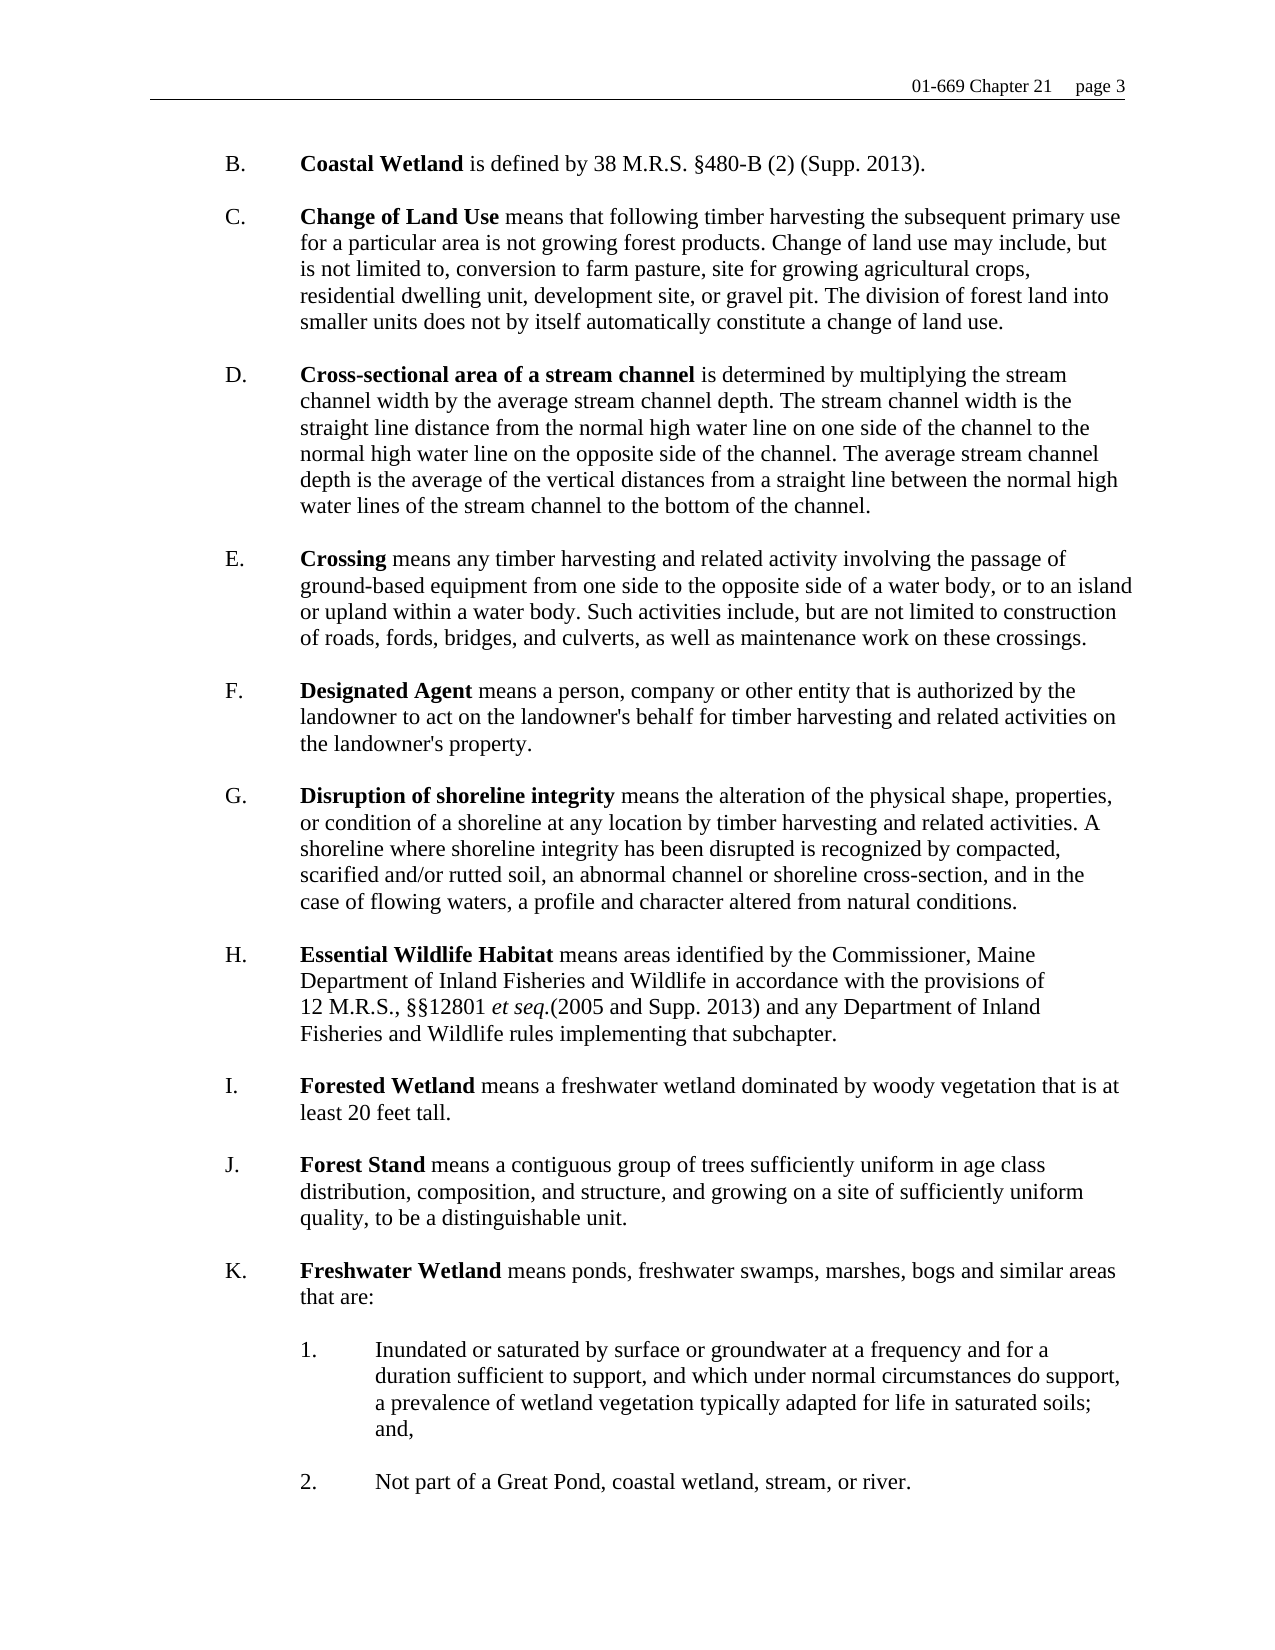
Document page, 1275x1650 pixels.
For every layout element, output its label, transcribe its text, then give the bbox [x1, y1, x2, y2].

text H. Essential Wildlife Habitat means areas identified by the Commissioner, Maine Department of Inland Fisheries and Wildlife in accordance with the provisions of 12 M.R.S., §§12801 et seq.(2005 and Supp. 2013) and any Department of Inland Fisheries and Wildlife rules implementing that subchapter. [225, 941, 1125, 1046]
text E. Crossing means any timber harvesting and related activity involving the passage of ground-based equipment from one side to the opposite side of a water body, or to an island or upland within a water body. Such activities include, but are not limited to construction of roads, fords, bridges, and culverts, as well as maintenance work on these crossings. [225, 545, 1134, 651]
text 1. Inundated or saturated by surface or groundwater at a frequency and for a duration sufficient to support, and which under normal circumstances do support, a prevalence of wetland vegetation typically adapted for life in saturated soils; and, [300, 1336, 1125, 1441]
text G. Disruption of shoreline integrity means the alteration of the physical shape, properties, or condition of a shoreline at any location by timber harvesting and related activities. A shoreline where shoreline integrity has been disrupted is recognized by compacted, scarified and/or rutted soil, an abnormal channel or shoreline cross-section, and in the case of flowing waters, a profile and character altered from natural conditions. [225, 782, 1125, 914]
text B. Coastal Wetland is defined by 38 M.R.S. §480-B (2) (Supp. 2013). [225, 150, 1125, 176]
text J. Forest Stand means a contiguous group of trees sufficiently uniform in age class distribution, composition, and structure, and growing on a site of sufficiently uniform quality, to be a distinguishable unit. [225, 1151, 1125, 1231]
text 2. Not part of a Great Pond, coastal wetland, stream, or river. [300, 1468, 1125, 1494]
text D. Cross-sectional area of a stream channel is determined by multiplying the stream channel width by the average stream channel depth. The stream channel width is the straight line distance from the normal high water line on one side of the channel to the normal high water line on the opposite side of the channel. The average stream channel depth is the average of the vertical distances from a straight line between the normal high water lines of the stream channel to the bottom of the channel. [225, 361, 1125, 519]
text K. Freshwater Wetland means ponds, freshwater swamps, marshes, bogs and similar areas that are: [225, 1257, 1125, 1309]
text I. Forested Wetland means a freshwater wetland dominated by woody vegetation that is at least 20 feet tall. [225, 1072, 1125, 1125]
text F. Designated Agent means a person, company or other entity that is authorized by the landowner to act on the landowner's behalf for timber harvesting and related activities on the landowner's property. [225, 677, 1125, 756]
text C. Change of Land Use means that following timber harvesting the subsequent primary use for a particular area is not growing forest products. Change of land use may include, but is not limited to, conversion to farm pasture, site for growing agricultural crops, residential dwelling unit, development site, or gravel pit. The division of forest land into smaller units does not by itself automatically constitute a change of land use. [225, 203, 1125, 334]
